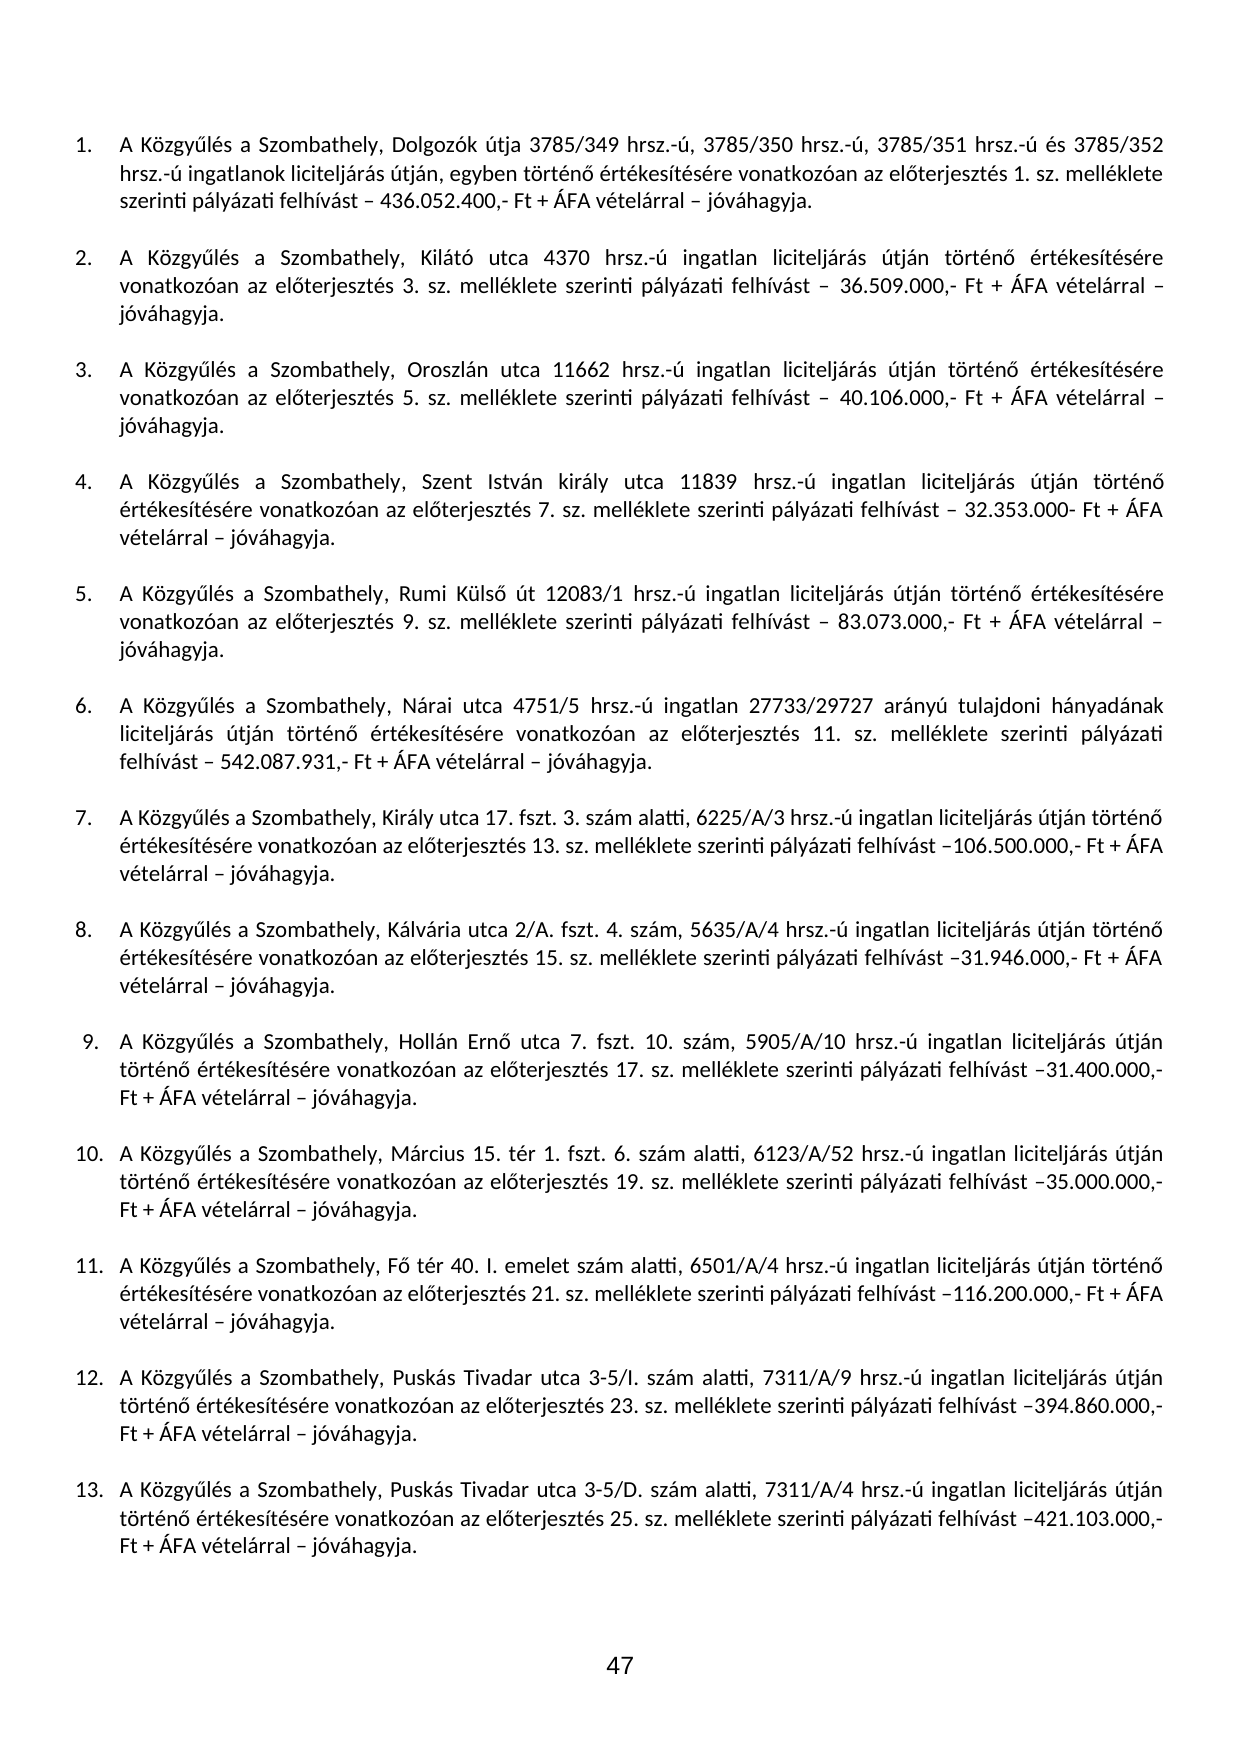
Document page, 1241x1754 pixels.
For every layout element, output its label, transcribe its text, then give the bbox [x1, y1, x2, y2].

list A Közgyűlés a Szombathely, Kálvária utca 2/A. fszt. 4. szám, 5635/A/4 hrsz.-ú ingatlan liciteljárás útján történő értékesítésére vonatkozóan az előterjesztés 15. sz. melléklete szerinti pályázati felhívást –31.946.000,- Ft + ÁFA vételárral – jóváhagyja. [75, 915, 1165, 999]
list A Közgyűlés a Szombathely, Oroszlán utca 11662 hrsz.-ú ingatlan liciteljárás útján történő értékesítésére vonatkozóan az előterjesztés 5. sz. melléklete szerinti pályázati felhívást – 40.106.000,- Ft + ÁFA vételárral – jóváhagyja. [75, 355, 1165, 439]
list A Közgyűlés a Szombathely, Március 15. tér 1. fszt. 6. szám alatti, 6123/A/52 hrsz.-ú ingatlan liciteljárás útján történő értékesítésére vonatkozóan az előterjesztés 19. sz. melléklete szerinti pályázati felhívást –35.000.000,- Ft + ÁFA vételárral – jóváhagyja. [75, 1139, 1165, 1223]
list A Közgyűlés a Szombathely, Szent István király utca 11839 hrsz.-ú ingatlan liciteljárás útján történő értékesítésére vonatkozóan az előterjesztés 7. sz. melléklete szerinti pályázati felhívást – 32.353.000- Ft + ÁFA vételárral – jóváhagyja. [75, 467, 1165, 551]
list A Közgyűlés a Szombathely, Dolgozók útja 3785/349 hrsz.-ú, 3785/350 hrsz.-ú, 3785/351 hrsz.-ú és 3785/352 hrsz.-ú ingatlanok liciteljárás útján, egyben történő értékesítésére vonatkozóan az előterjesztés 1. sz. melléklete szerinti pályázati felhívást – 436.052.400,- Ft + ÁFA vételárral – jóváhagyja. [75, 131, 1165, 215]
list A Közgyűlés a Szombathely, Király utca 17. fszt. 3. szám alatti, 6225/A/3 hrsz.-ú ingatlan liciteljárás útján történő értékesítésére vonatkozóan az előterjesztés 13. sz. melléklete szerinti pályázati felhívást –106.500.000,- Ft + ÁFA vételárral – jóváhagyja. [75, 803, 1165, 887]
list A Közgyűlés a Szombathely, Puskás Tivadar utca 3-5/D. szám alatti, 7311/A/4 hrsz.-ú ingatlan liciteljárás útján történő értékesítésére vonatkozóan az előterjesztés 25. sz. melléklete szerinti pályázati felhívást –421.103.000,- Ft + ÁFA vételárral – jóváhagyja. [75, 1476, 1165, 1560]
list A Közgyűlés a Szombathely, Rumi Külső út 12083/1 hrsz.-ú ingatlan liciteljárás útján történő értékesítésére vonatkozóan az előterjesztés 9. sz. melléklete szerinti pályázati felhívást – 83.073.000,- Ft + ÁFA vételárral – jóváhagyja. [75, 579, 1165, 663]
list A Közgyűlés a Szombathely, Puskás Tivadar utca 3-5/I. szám alatti, 7311/A/9 hrsz.-ú ingatlan liciteljárás útján történő értékesítésére vonatkozóan az előterjesztés 23. sz. melléklete szerinti pályázati felhívást –394.860.000,- Ft + ÁFA vételárral – jóváhagyja. [75, 1363, 1165, 1448]
list A Közgyűlés a Szombathely, Nárai utca 4751/5 hrsz.-ú ingatlan 27733/29727 arányú tulajdoni hányadának liciteljárás útján történő értékesítésére vonatkozóan az előterjesztés 11. sz. melléklete szerinti pályázati felhívást – 542.087.931,- Ft + ÁFA vételárral – jóváhagyja. [75, 691, 1165, 775]
list A Közgyűlés a Szombathely, Hollán Ernő utca 7. fszt. 10. szám, 5905/A/10 hrsz.-ú ingatlan liciteljárás útján történő értékesítésére vonatkozóan az előterjesztés 17. sz. melléklete szerinti pályázati felhívást –31.400.000,- Ft + ÁFA vételárral – jóváhagyja. [82, 1027, 1165, 1111]
list A Közgyűlés a Szombathely, Kilátó utca 4370 hrsz.-ú ingatlan liciteljárás útján történő értékesítésére vonatkozóan az előterjesztés 3. sz. melléklete szerinti pályázati felhívást – 36.509.000,- Ft + ÁFA vételárral – jóváhagyja. [75, 243, 1165, 327]
list A Közgyűlés a Szombathely, Fő tér 40. I. emelet szám alatti, 6501/A/4 hrsz.-ú ingatlan liciteljárás útján történő értékesítésére vonatkozóan az előterjesztés 21. sz. melléklete szerinti pályázati felhívást –116.200.000,- Ft + ÁFA vételárral – jóváhagyja. [75, 1251, 1165, 1336]
